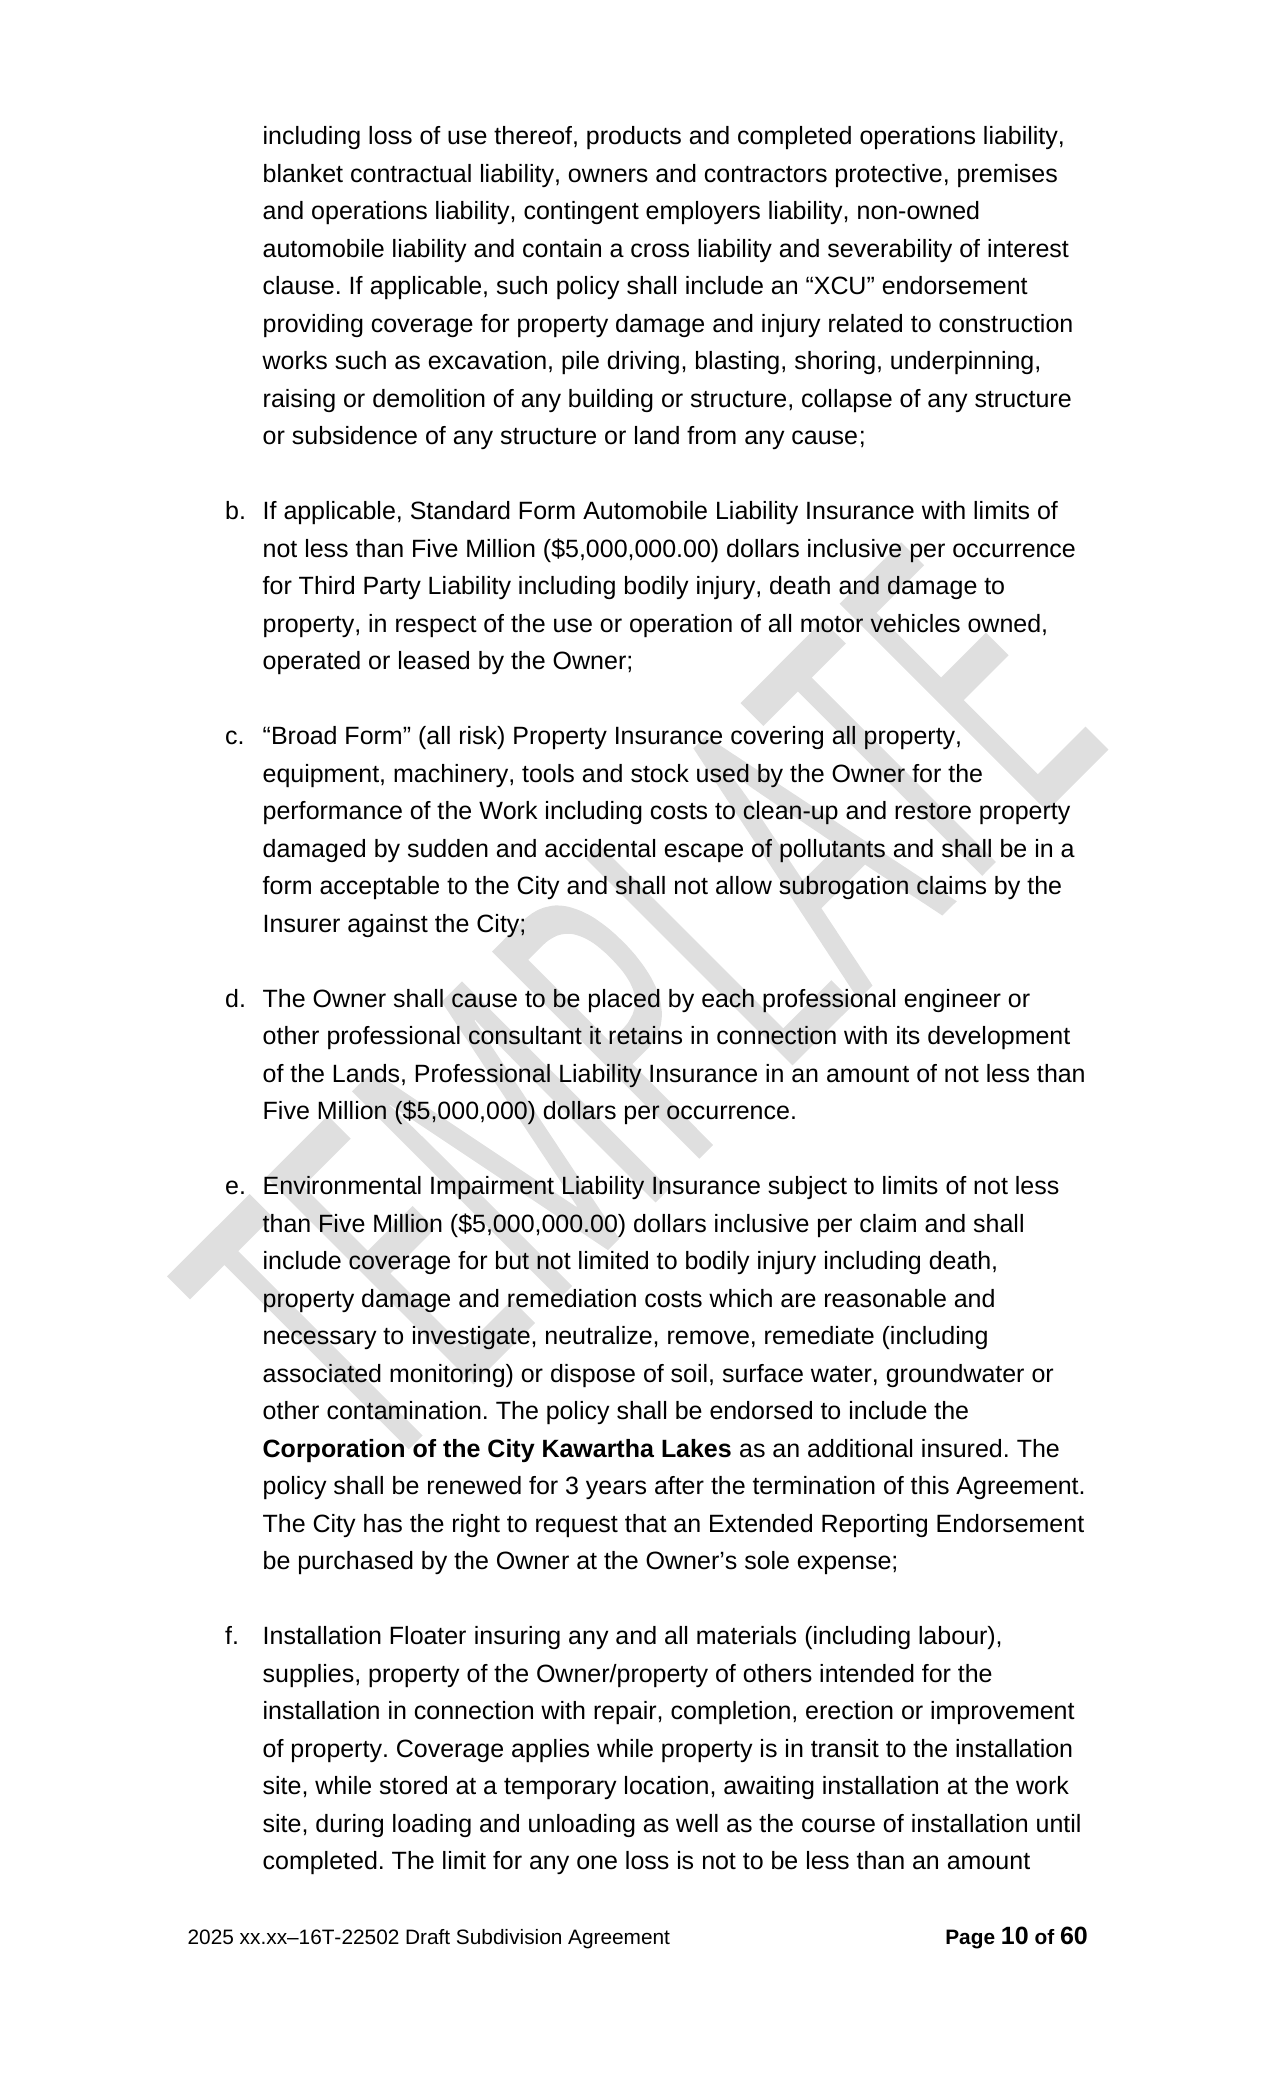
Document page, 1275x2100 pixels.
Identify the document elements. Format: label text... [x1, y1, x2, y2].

list If applicable, Standard Form Automobile Liability Insurance with limits of not less than Five Million ($5,000,000.00) dollars inclusive per occurrence for Third Party Liability including bodily injury, death and damage to property, in respect of the use or operation of all motor vehicles owned, operated or leased by the Owner; [225, 487, 1087, 675]
list Environmental Impairment Liability Insurance subject to limits of not less than Five Million ($5,000,000.00) dollars inclusive per claim and shall include coverage for but not limited to bodily injury including death, property damage and remediation costs which are reasonable and necessary to investigate, neutralize, remove, remediate (including associated monitoring) or dispose of soil, surface water, groundwater or other contamination. The policy shall be endorsed to include the Corporation of the City Kawartha Lakes as an additional insured. The policy shall be renewed for 3 years after the termination of this Agreement. The City has the right to request that an Extended Reporting Endorsement be purchased by the Owner at the Owner’s sole expense; [225, 1162, 1087, 1575]
list “Broad Form” (all risk) Property Insurance covering all property, equipment, machinery, tools and stock used by the Owner for the performance of the Work including costs to clean-up and restore property damaged by sudden and accidental escape of pollutants and shall be in a form acceptable to the City and shall not allow subrogation claims by the Insurer against the City; [225, 712, 1087, 937]
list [225, 112, 1087, 450]
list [225, 1612, 1087, 1875]
list The Owner shall cause to be placed by each professional engineer or other professional consultant it retains in connection with its development of the Lands, Professional Liability Insurance in an amount of not less than Five Million ($5,000,000) dollars per occurrence. [225, 975, 1087, 1125]
